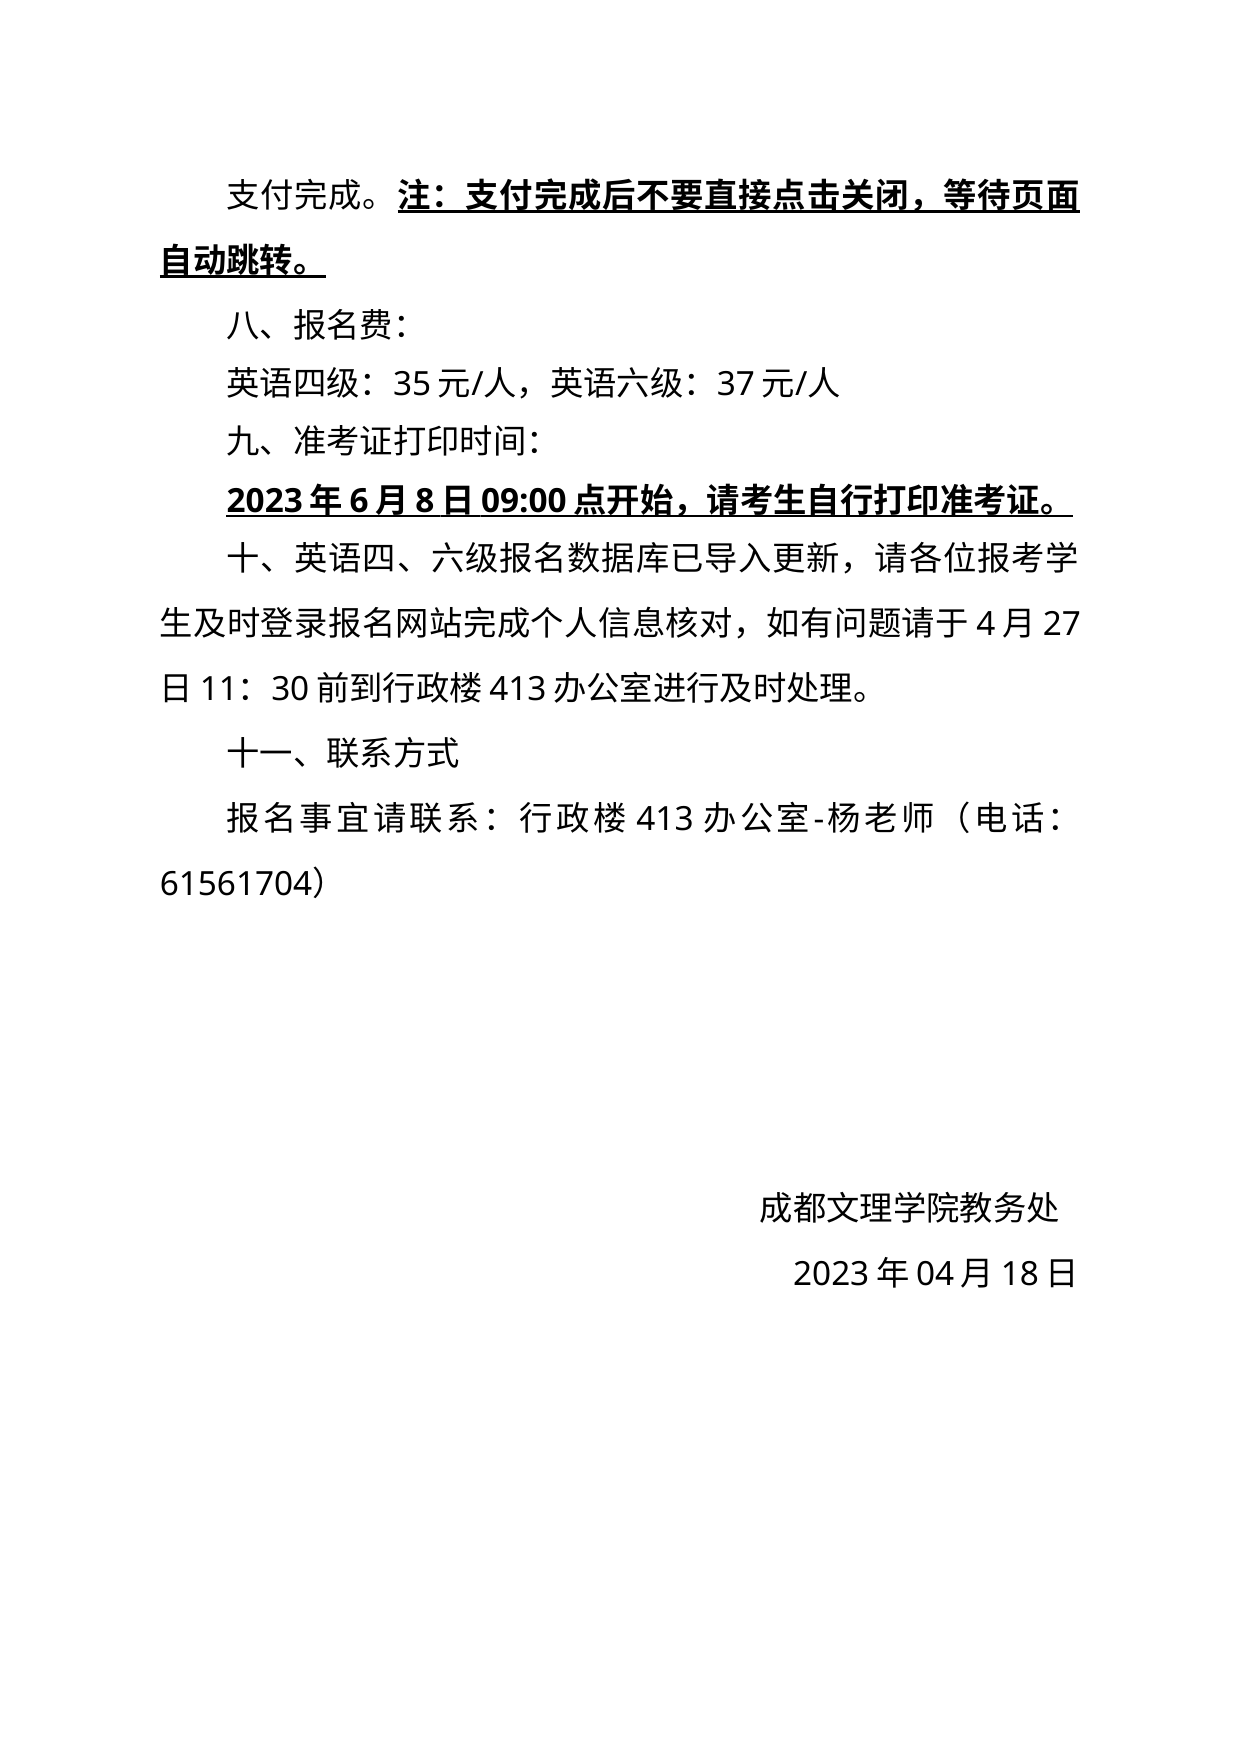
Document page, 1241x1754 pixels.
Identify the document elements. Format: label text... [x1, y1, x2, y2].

text 十一、联系方式 [159, 719, 1081, 784]
text 报名事宜请联系：行政楼413办公室-杨老师（电话：61561704） [159, 784, 1081, 914]
text 九、准考证打印时间： [159, 407, 1081, 466]
text 2023年04月18日 [159, 1239, 1081, 1304]
text 八、报名费： [159, 291, 1081, 349]
text 支付完成。注：支付完成后不要直接点击关闭，等待页面自动跳转。 [159, 161, 1081, 291]
text 十、英语四、六级报名数据库已导入更新，请各位报考学生及时登录报名网站完成个人信息核对，如有问题请于4月27日11：30前到行政楼413办公室进行及时处理。 [159, 524, 1081, 719]
text 英语四级：35元/人，英语六级：37元/人 [159, 349, 1081, 407]
text 2023年6月8日09:00点开始，请考生自行打印准考证。 [159, 466, 1081, 524]
text 成都文理学院教务处 [159, 1174, 1081, 1239]
